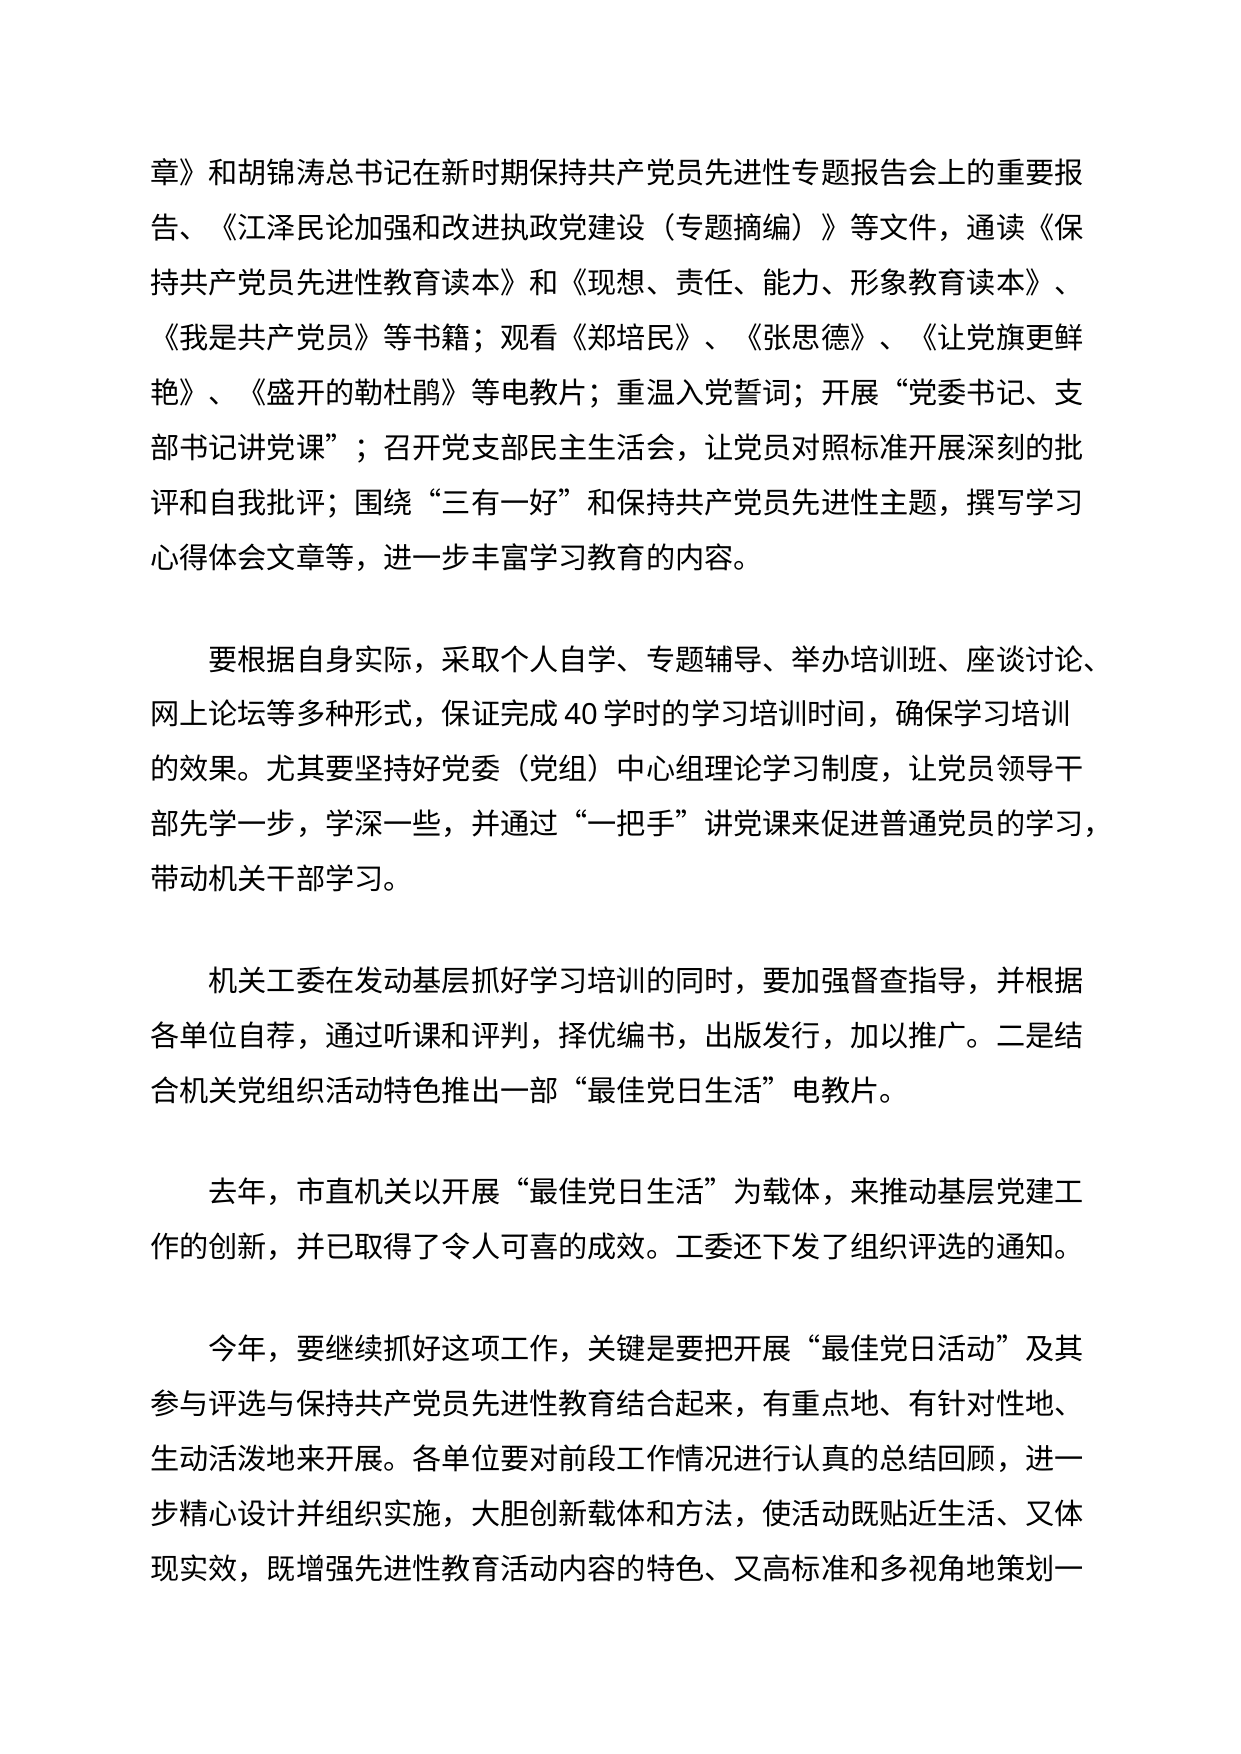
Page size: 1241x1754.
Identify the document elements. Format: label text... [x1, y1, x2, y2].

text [150, 1326, 1090, 1588]
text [150, 150, 1090, 577]
text 机关工委在发动基层抓好学习培训的同时，要加强督查指导，并根据各单位自荐，通过听课和评判，择优编书，出版发行，加以推广。二是结合机关党组织活动特色推出一部“最佳党日生活”电教片。 [150, 957, 1090, 1109]
text 去年，市直机关以开展“最佳党日生活”为载体，来推动基层党建工作的创新，并已取得了令人可喜的成效。工委还下发了组织评选的通知。 [150, 1169, 1090, 1266]
text 要根据自身实际，采取个人自学、专题辅导、举办培训班、座谈讨论、网上论坛等多种形式，保证完成40学时的学习培训时间，确保学习培训的效果。尤其要坚持好党委（党组）中心组理论学习制度，让党员领导干部先学一步，学深一些，并通过“一把手”讲党课来促进普通党员的学习，带动机关干部学习。 [150, 636, 1090, 898]
